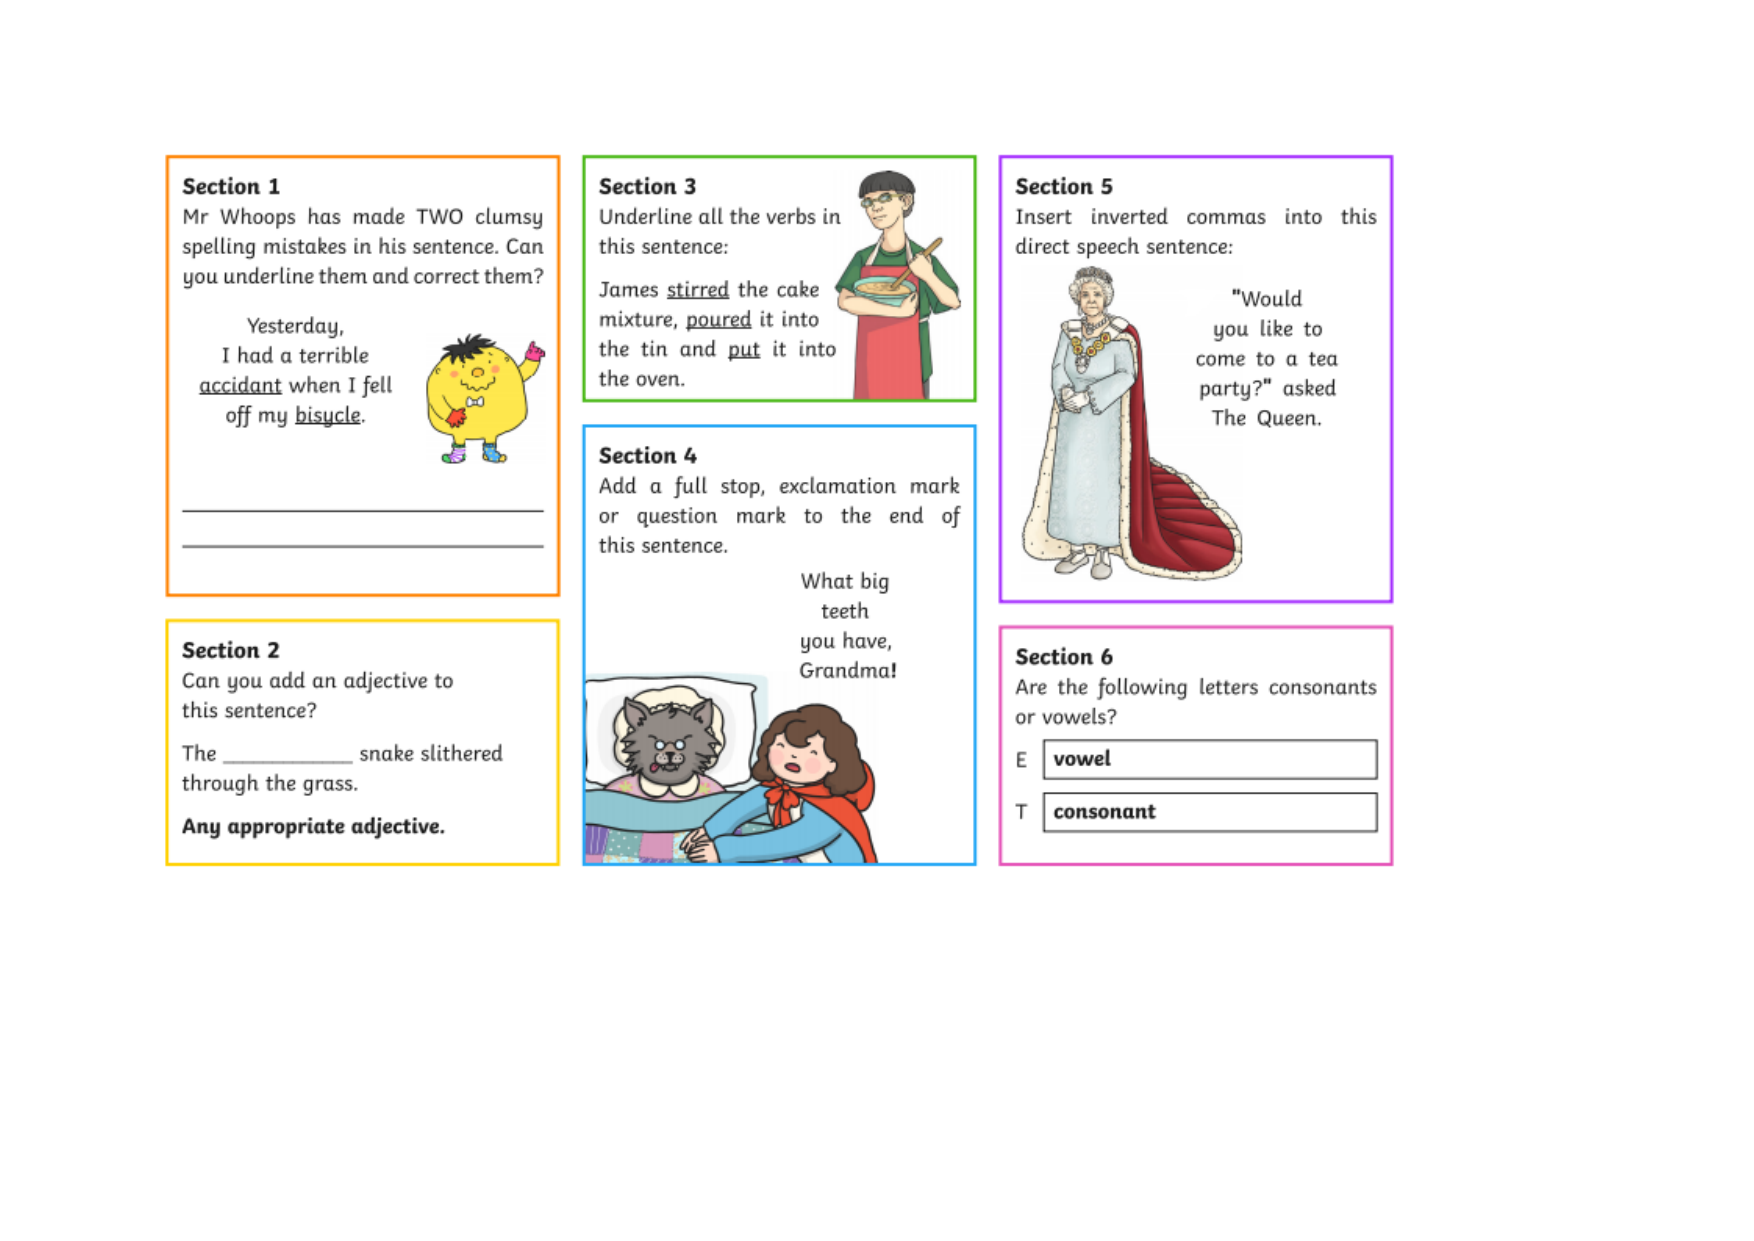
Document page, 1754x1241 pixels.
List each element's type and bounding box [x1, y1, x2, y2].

picture [150, 150, 1405, 871]
